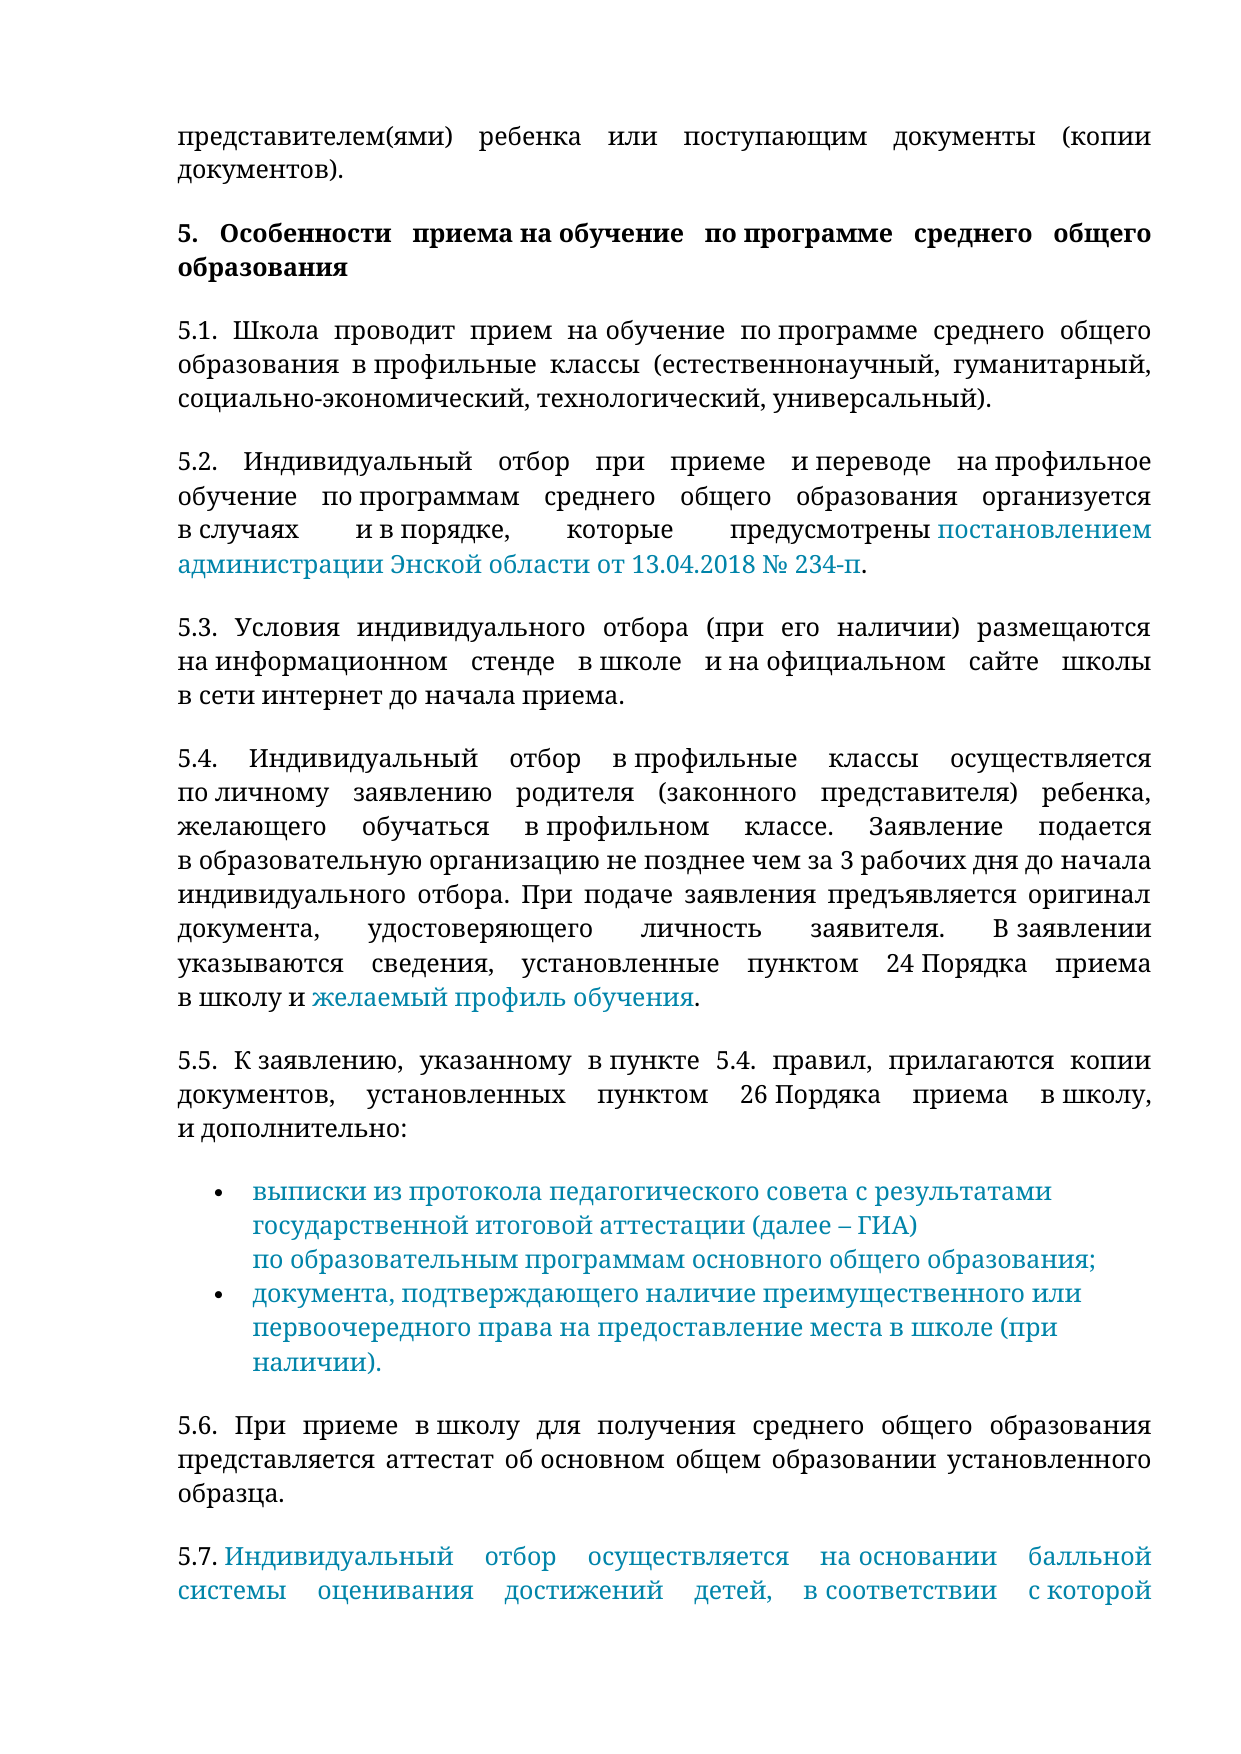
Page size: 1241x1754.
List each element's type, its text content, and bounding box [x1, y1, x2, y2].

text 5.5. К заявлению, указанному в пункте 5.4. правил, прилагаются копии документов, установленных пунктом 26 Пордяка приема в школу, и дополнительно: [177, 1042, 1152, 1145]
text 5.3. Условия индивидуального отбора (при его наличии) размещаются на информационном стенде в школе и на официальном сайте школы в сети интернет до начала приема. [177, 609, 1152, 712]
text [177, 1539, 1152, 1607]
text 5.1. Школа проводит прием на обучение по программе среднего общего образования в профильные классы (естественнонаучный, гуманитарный, социально-экономический, технологический, универсальный). [177, 313, 1152, 415]
text 5.2. Индивидуальный отбор при приеме и переводе на профильное обучение по программам среднего общего образования организуется в случаях и в порядке, которые предусмотрены постановлением администрации Энской области от 13.04.2018 № 234-п. [177, 444, 1152, 580]
text 5.6. При приеме в школу для получения среднего общего образования представляется аттестат об основном общем образовании установленного образца. [177, 1407, 1152, 1509]
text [177, 118, 1152, 186]
text 5. Особенности приема на обучение по программе среднего общего образования [177, 215, 1152, 283]
list выписки из протокола педагогического совета с результатами государственной итоговой аттестации (далее – ГИА) по образовательным программам основного общего образования; [215, 1174, 1152, 1276]
list документа, подтверждающего наличие преимущественного или первоочередного права на предоставление места в школе (при наличии). [215, 1276, 1152, 1378]
text 5.4. Индивидуальный отбор в профильные классы осуществляется по личному заявлению родителя (законного представителя) ребенка, желающего обучаться в профильном классе. Заявление подается в образовательную организацию не позднее чем за 3 рабочих дня до начала индивидуального отбора. При подаче заявления предъявляется оригинал документа, удостоверяющего личность заявителя. В заявлении указываются сведения, установленные пунктом 24 Порядка приема в школу и желаемый профиль обучения. [177, 741, 1152, 1013]
